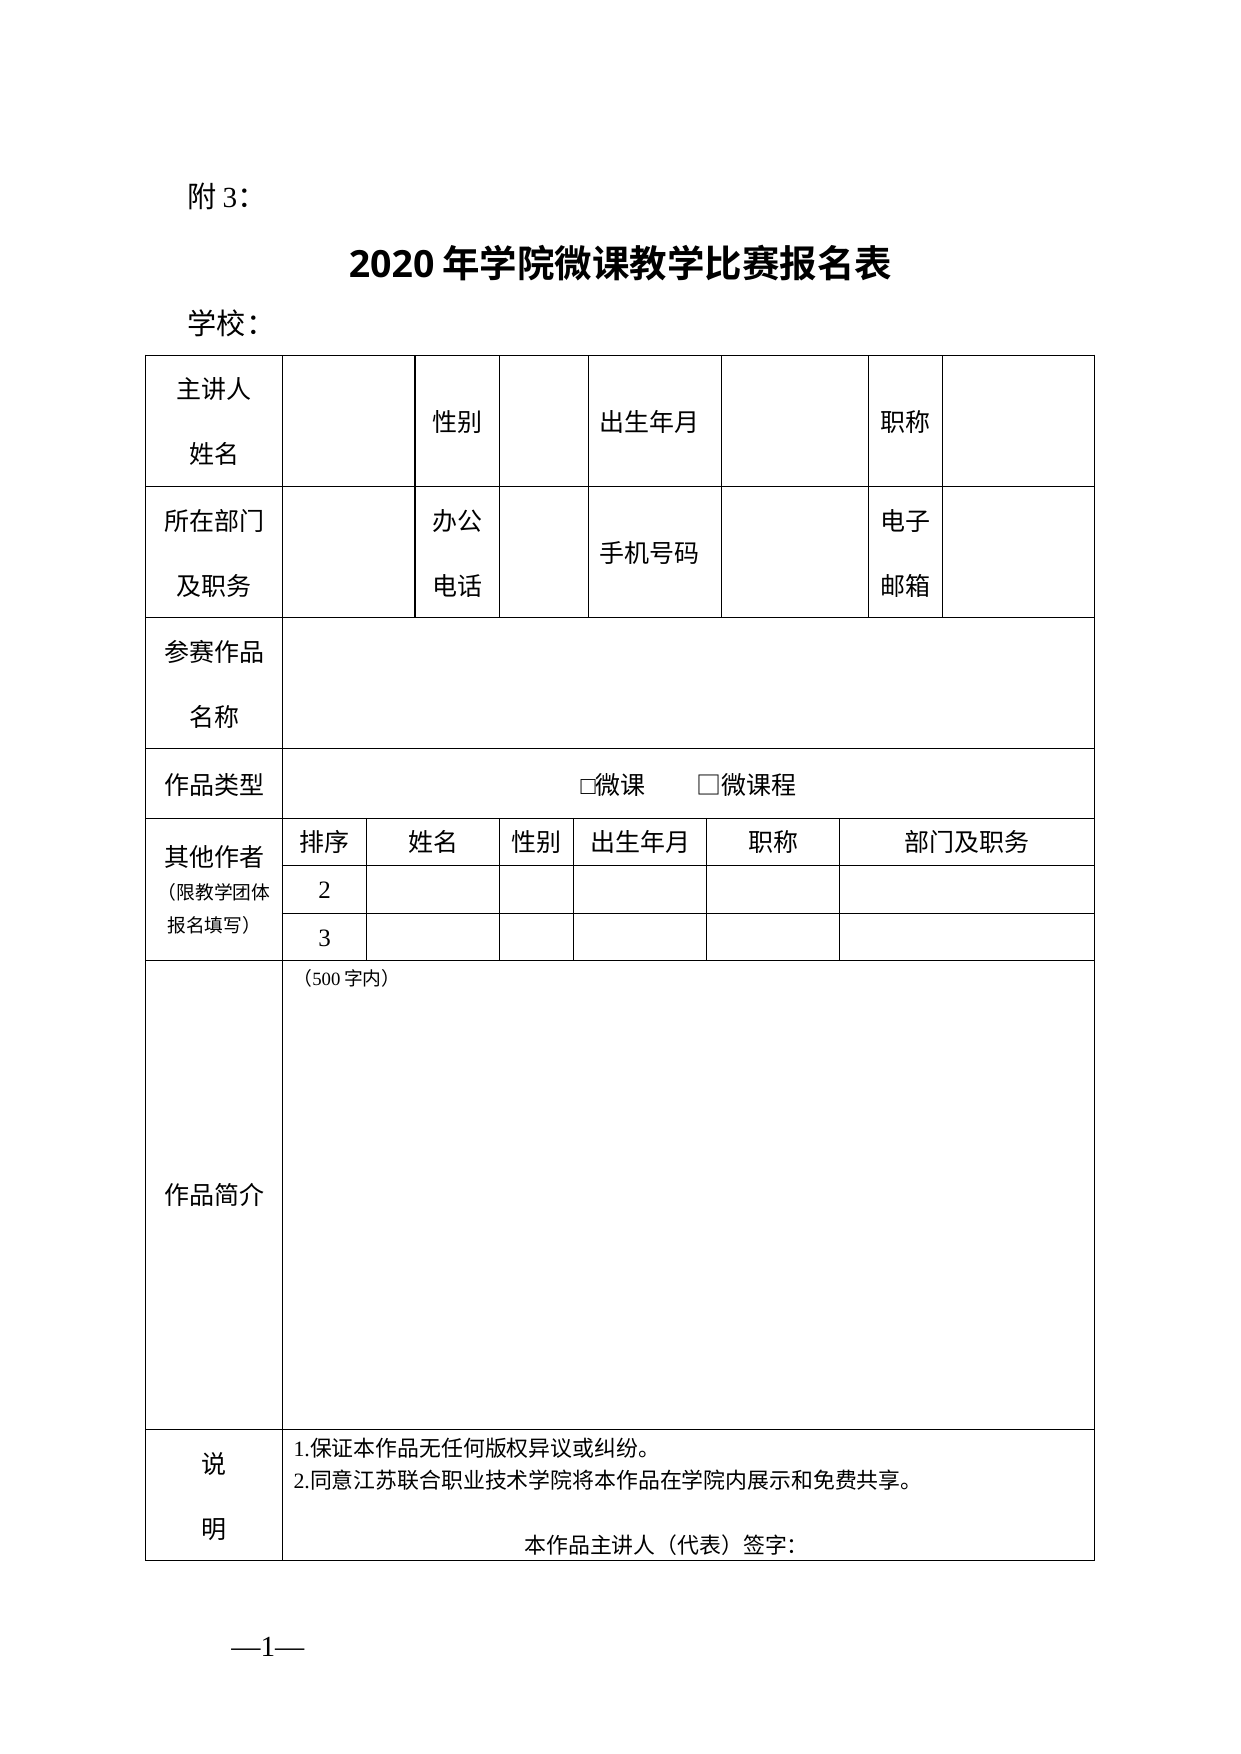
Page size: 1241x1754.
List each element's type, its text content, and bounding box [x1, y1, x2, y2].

table_header [283, 356, 414, 486]
table_cell [574, 866, 706, 912]
table_cell 说 明 [146, 1430, 282, 1560]
table_cell [500, 866, 573, 912]
table_cell [840, 914, 1094, 960]
table_cell 2 [283, 866, 366, 912]
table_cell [283, 1430, 1094, 1560]
table_cell [367, 866, 499, 912]
table_header 性别 [416, 356, 499, 486]
table_cell [500, 914, 573, 960]
table_cell [943, 487, 1094, 617]
table_cell 作品简介 [146, 961, 282, 1429]
table_header [943, 356, 1094, 486]
table_cell [574, 914, 706, 960]
table_cell 出生年月 [574, 819, 706, 865]
text 2020年学院微课教学比赛报名表 [187, 227, 1053, 289]
table_cell 作品类型 [146, 749, 282, 818]
table_cell 排序 [283, 819, 366, 865]
table_cell □微课 □微课程 [283, 749, 1094, 818]
table_header 出生年月 [589, 356, 721, 486]
table_cell 性别 [500, 819, 573, 865]
table_cell [367, 914, 499, 960]
table_cell 部门及职务 [840, 819, 1094, 865]
table_cell 办公电话 [416, 487, 499, 617]
table_cell [707, 866, 839, 912]
table_cell 电子邮箱 [869, 487, 942, 617]
table_header 主讲人 姓名 [146, 356, 282, 486]
table_cell [283, 618, 1094, 748]
table_cell [840, 866, 1094, 912]
table_header 职称 [869, 356, 942, 486]
table_cell [707, 914, 839, 960]
table_header [722, 356, 868, 486]
text 学校： [187, 289, 1053, 354]
table_cell [500, 487, 588, 617]
table_cell 参赛作品名称 [146, 618, 282, 748]
text 附3： [187, 162, 1053, 227]
table_cell 姓名 [367, 819, 499, 865]
table_cell 其他作者（限教学团体报名填写） [146, 819, 282, 960]
table_cell 3 [283, 914, 366, 960]
table_cell [283, 487, 414, 617]
table_cell 所在部门及职务 [146, 487, 282, 617]
table_cell [722, 487, 868, 617]
table_cell 手机号码 [589, 487, 721, 617]
table_header [500, 356, 588, 486]
table_cell （500字内） [283, 961, 1094, 1429]
table_cell 职称 [707, 819, 839, 865]
